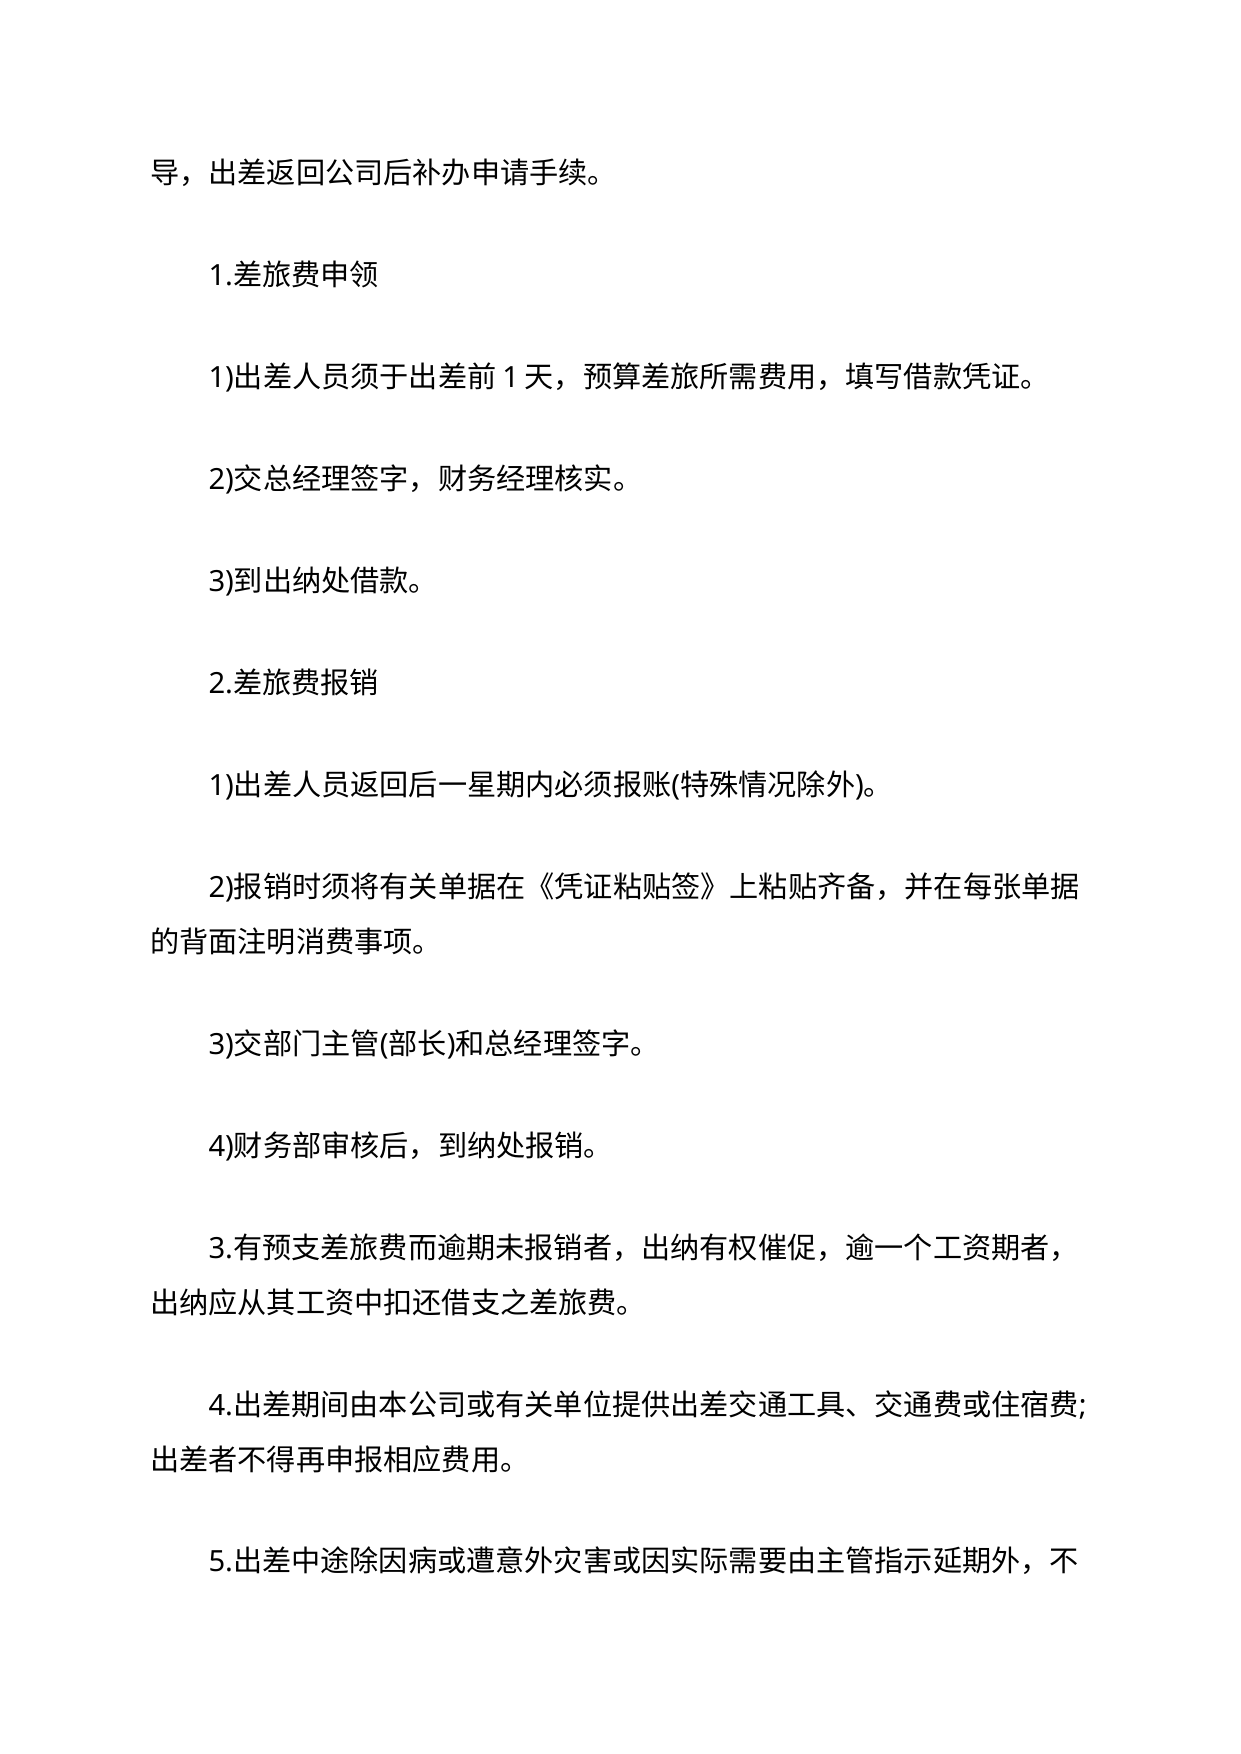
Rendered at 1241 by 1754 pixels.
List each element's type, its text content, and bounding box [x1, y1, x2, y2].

text 3)交部门主管(部长)和总经理签字。 [150, 1020, 1090, 1063]
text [150, 150, 1090, 192]
text 3)到出纳处借款。 [150, 558, 1090, 600]
text 4.出差期间由本公司或有关单位提供出差交通工具、交通费或住宿费;出差者不得再申报相应费用。 [150, 1381, 1090, 1478]
text 4)财务部审核后，到纳处报销。 [150, 1122, 1090, 1165]
text 2.差旅费报销 [150, 660, 1090, 702]
text 1.差旅费申领 [150, 252, 1090, 294]
text 1)出差人员返回后一星期内必须报账(特殊情况除外)。 [150, 762, 1090, 804]
text 2)报销时须将有关单据在《凭证粘贴签》上粘贴齐备，并在每张单据的背面注明消费事项。 [150, 864, 1090, 961]
text 3.有预支差旅费而逾期未报销者，出纳有权催促，逾一个工资期者，出纳应从其工资中扣还借支之差旅费。 [150, 1224, 1090, 1322]
text 2)交总经理签字，财务经理核实。 [150, 456, 1090, 498]
text 1)出差人员须于出差前1天，预算差旅所需费用，填写借款凭证。 [150, 354, 1090, 396]
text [150, 1538, 1090, 1580]
